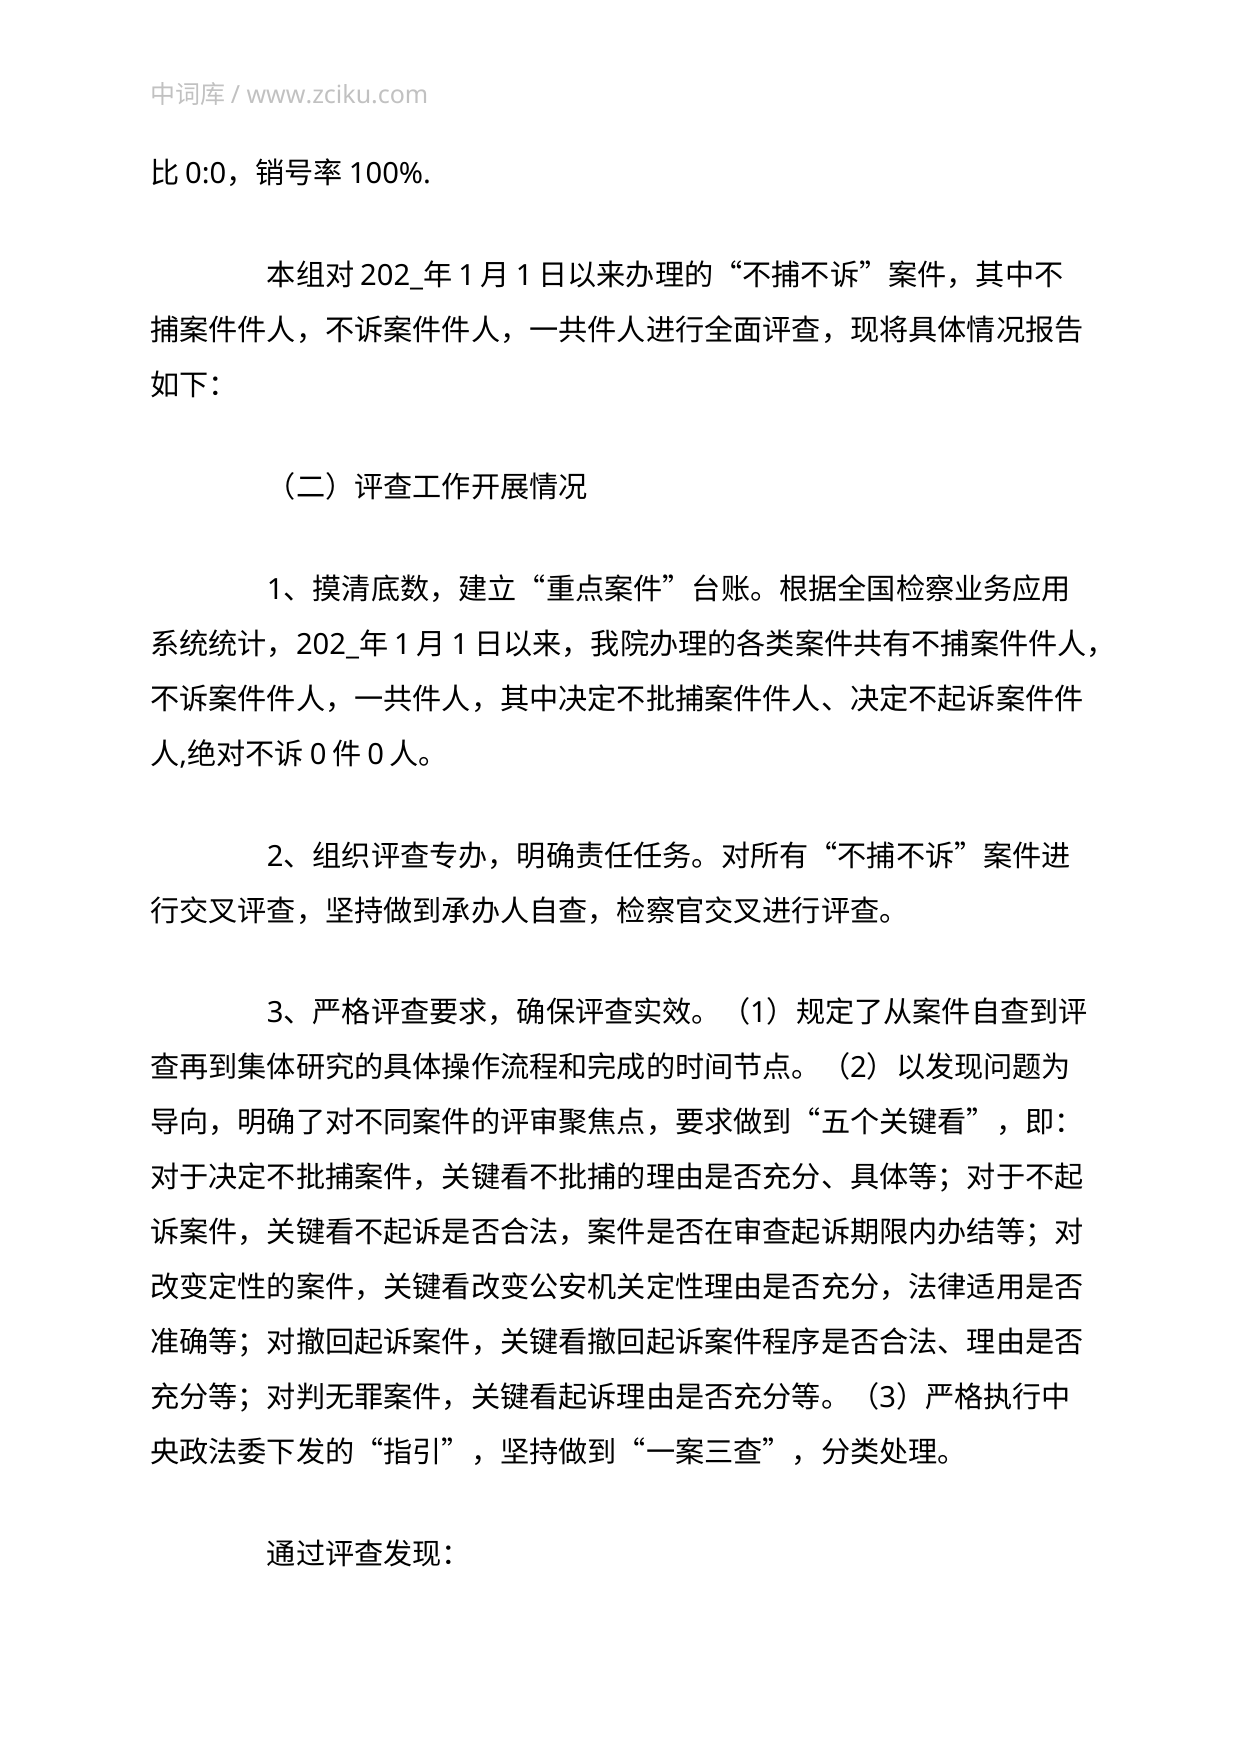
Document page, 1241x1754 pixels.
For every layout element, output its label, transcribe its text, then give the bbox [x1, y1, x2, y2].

text 1、摸清底数，建立“重点案件”台账。根据全国检察业务应用系统统计，202_年1月1日以来，我院办理的各类案件共有不捕案件件人，不诉案件件人，一共件人，其中决定不批捕案件件人、决定不起诉案件件人,绝对不诉0件0人。 [150, 565, 1090, 773]
text 本组对202_年1月1日以来办理的“不捕不诉”案件，其中不捕案件件人，不诉案件件人，一共件人进行全面评查，现将具体情况报告如下： [150, 252, 1090, 404]
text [150, 150, 1090, 192]
text 2、组织评查专办，明确责任任务。对所有“不捕不诉”案件进行交叉评查，坚持做到承办人自查，检察官交叉进行评查。 [150, 832, 1090, 929]
text （二）评查工作开展情况 [150, 464, 1090, 506]
text 通过评查发现： [150, 1530, 1090, 1573]
text 3、严格评查要求，确保评查实效。（1）规定了从案件自查到评查再到集体研究的具体操作流程和完成的时间节点。（2）以发现问题为导向，明确了对不同案件的评审聚焦点，要求做到“五个关键看”，即：对于决定不批捕案件，关键看不批捕的理由是否充分、具体等；对于不起诉案件，关键看不起诉是否合法，案件是否在审查起诉期限内办结等；对改变定性的案件，关键看改变公安机关定性理由是否充分，法律适用是否准确等；对撤回起诉案件，关键看撤回起诉案件程序是否合法、理由是否充分等；对判无罪案件，关键看起诉理由是否充分等。（3）严格执行中央政法委下发的“指引”，坚持做到“一案三查”，分类处理。 [150, 989, 1090, 1471]
